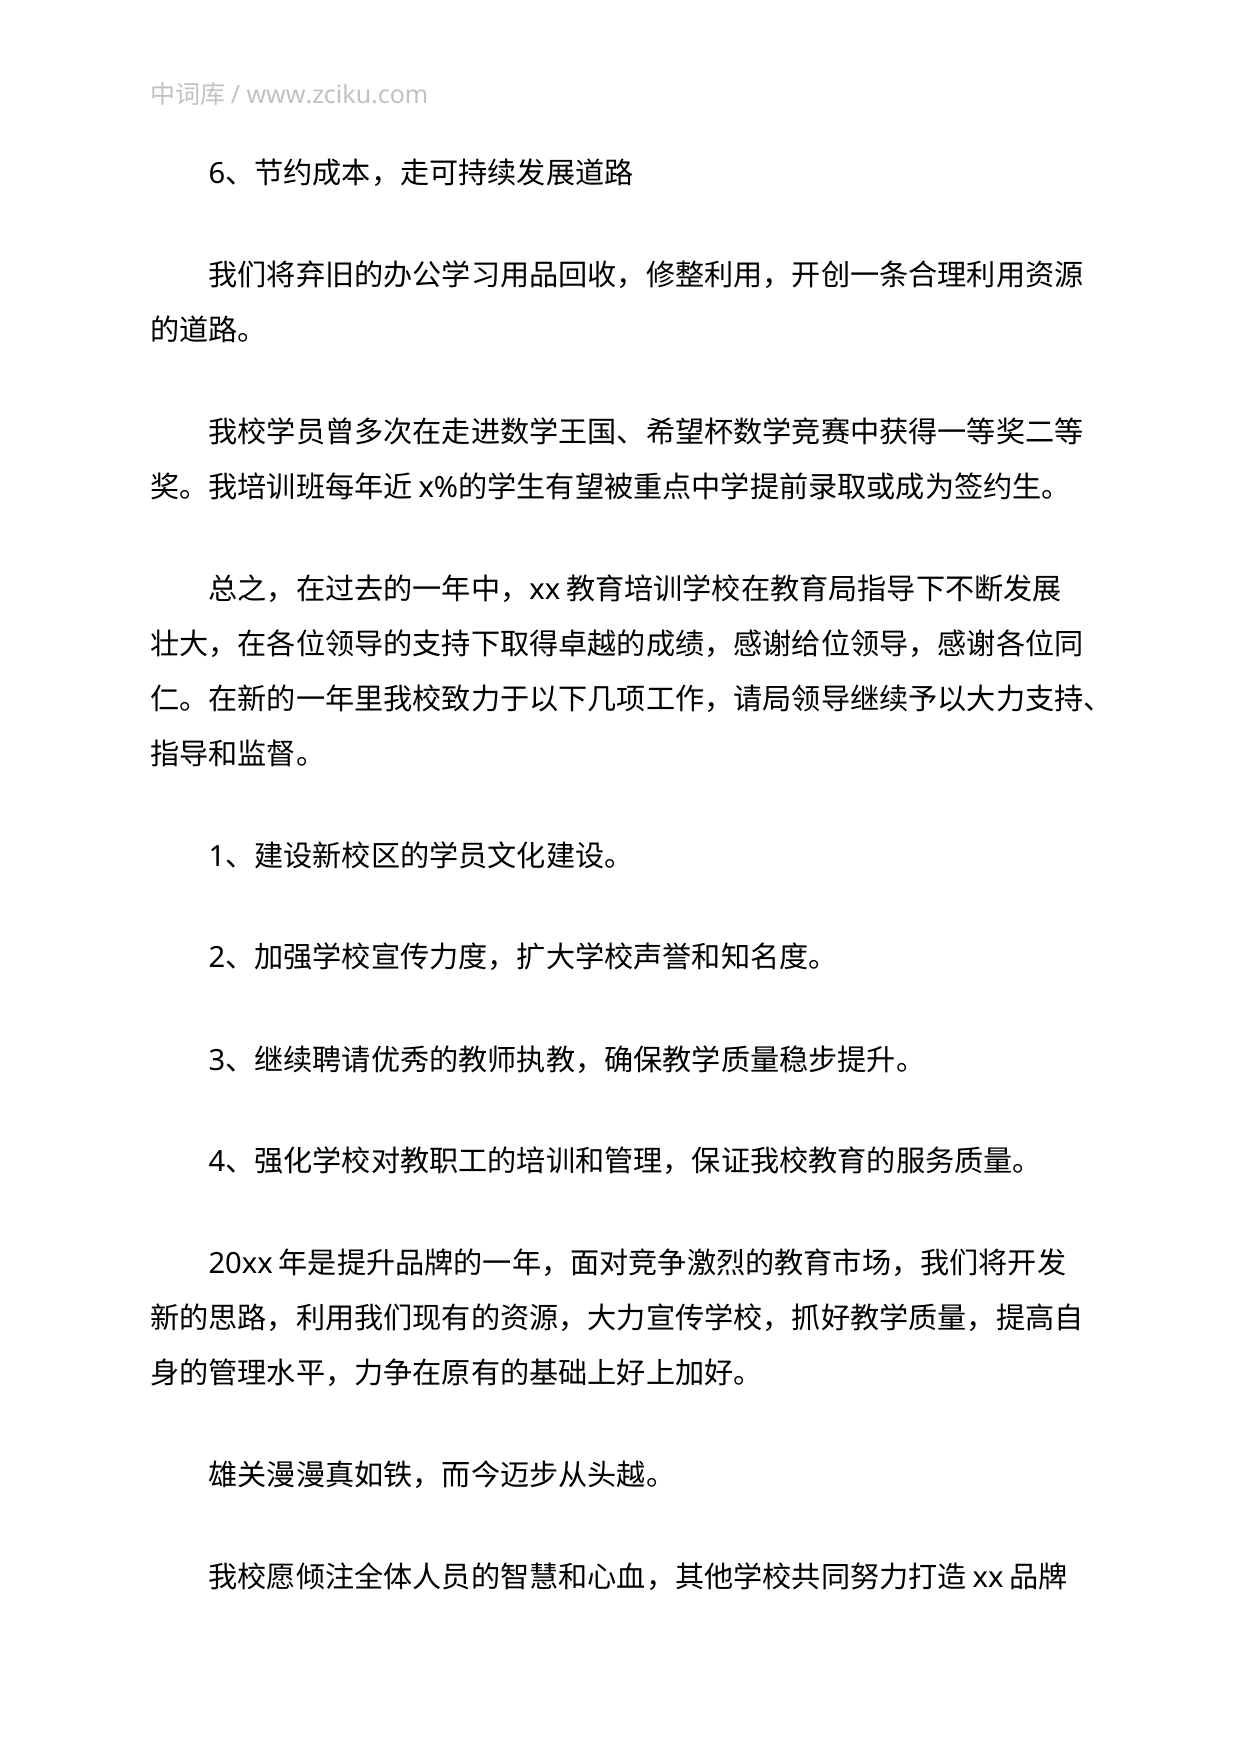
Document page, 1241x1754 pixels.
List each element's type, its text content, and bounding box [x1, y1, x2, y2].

text 20xx年是提升品牌的一年，面对竞争激烈的教育市场，我们将开发新的思路，利用我们现有的资源，大力宣传学校，抓好教学质量，提高自身的管理水平，力争在原有的基础上好上加好。 [150, 1240, 1090, 1392]
text 4、强化学校对教职工的培训和管理，保证我校教育的服务质量。 [150, 1138, 1090, 1180]
text 我校学员曾多次在走进数学王国、希望杯数学竞赛中获得一等奖二等奖。我培训班每年近x%的学生有望被重点中学提前录取或成为签约生。 [150, 409, 1090, 506]
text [150, 1553, 1090, 1596]
text 6、节约成本，走可持续发展道路 [150, 150, 1090, 192]
text 我们将弃旧的办公学习用品回收，修整利用，开创一条合理利用资源的道路。 [150, 252, 1090, 349]
text 3、继续聘请优秀的教师执教，确保教学质量稳步提升。 [150, 1036, 1090, 1078]
text 2、加强学校宣传力度，扩大学校声誉和知名度。 [150, 934, 1090, 976]
text 1、建设新校区的学员文化建设。 [150, 832, 1090, 874]
text 雄关漫漫真如铁，而今迈步从头越。 [150, 1452, 1090, 1494]
text 总之，在过去的一年中，xx教育培训学校在教育局指导下不断发展壮大，在各位领导的支持下取得卓越的成绩，感谢给位领导，感谢各位同仁。在新的一年里我校致力于以下几项工作，请局领导继续予以大力支持、指导和监督。 [150, 566, 1090, 773]
